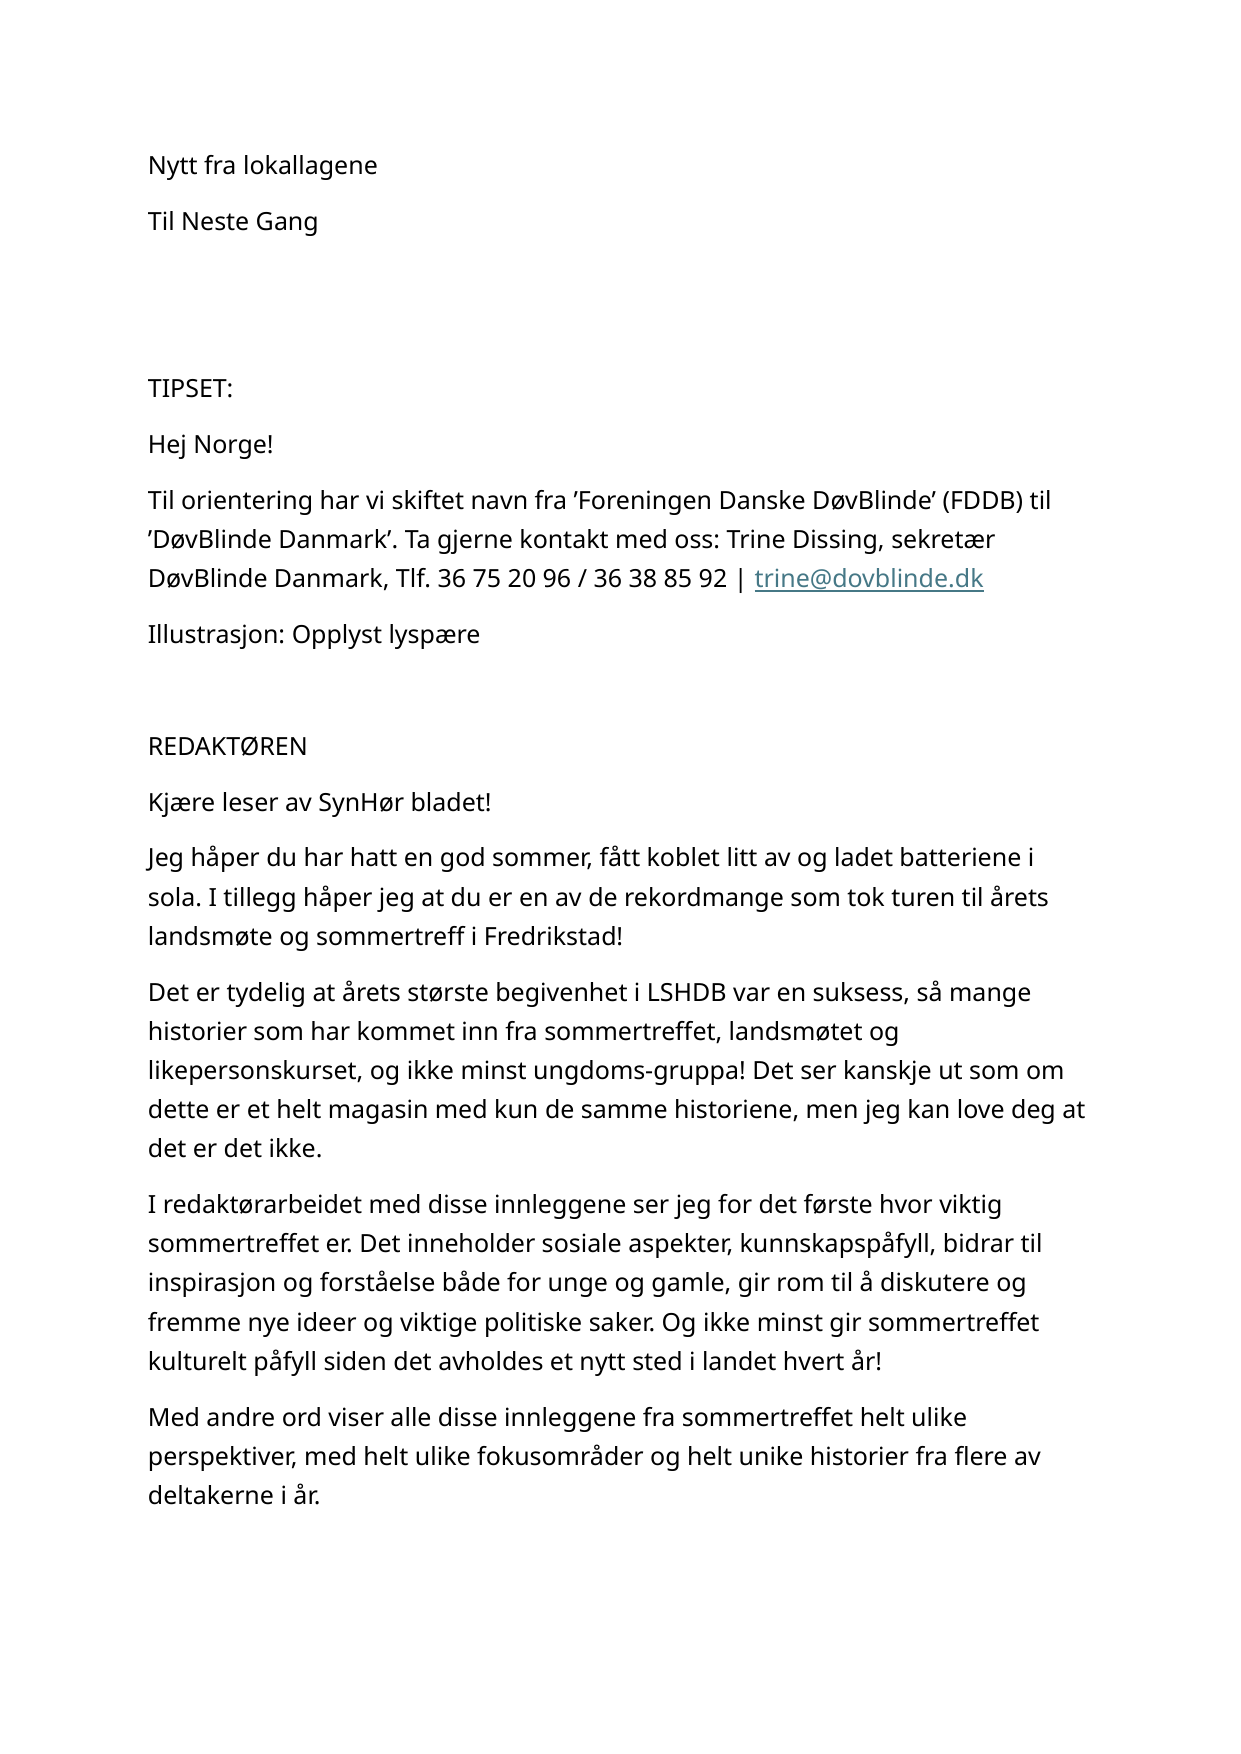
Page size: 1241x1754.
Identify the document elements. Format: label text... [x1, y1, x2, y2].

text Illustrasjon: Opplyst lyspære [148, 617, 1093, 651]
text Kjære leser av SynHør bladet! [148, 784, 1093, 818]
text Hej Norge! [148, 427, 1093, 461]
text REDAKTØREN [148, 728, 1093, 762]
text Med andre ord viser alle disse innleggene fra sommertreffet helt ulike perspektiver, med helt ulike fokusområder og helt unike historier fra flere av deltakerne i år. [148, 1399, 1093, 1512]
text Det er tydelig at årets største begivenhet i LSHDB var en suksess, så mange historier som har kommet inn fra sommertreffet, landsmøtet og likepersonskurset, og ikke minst ungdoms-gruppa! Det ser kanskje ut som om dette er et helt magasin med kun de samme historiene, men jeg kan love deg at det er det ikke. [148, 974, 1093, 1165]
text Jeg håper du har hatt en god sommer, fått koblet litt av og ladet batteriene i sola. I tillegg håper jeg at du er en av de rekordmange som tok turen til årets landsmøte og sommertreff i Fredrikstad! [148, 840, 1093, 952]
text Nytt fra lokallagene [148, 148, 1093, 182]
text Til Neste Gang [148, 203, 1093, 237]
text Til orientering har vi skiftet navn fra ’Foreningen Danske DøvBlinde’ (FDDB) til ’DøvBlinde Danmark’. Ta gjerne kontakt med oss: Trine Dissing, sekretær DøvBlinde Danmark, Tlf. 36 75 20 96 / 36 38 85 92 | trine@dovblinde.dk [148, 483, 1093, 595]
text I redaktørarbeidet med disse innleggene ser jeg for det første hvor viktig sommertreffet er. Det inneholder sosiale aspekter, kunnskapspåfyll, bidrar til inspirasjon og forståelse både for unge og gamle, gir rom til å diskutere og fremme nye ideer og viktige politiske saker. Og ikke minst gir sommertreffet kulturelt påfyll siden det avholdes et nytt sted i landet hvert år! [148, 1187, 1093, 1377]
text TIPSET: [148, 371, 1093, 405]
